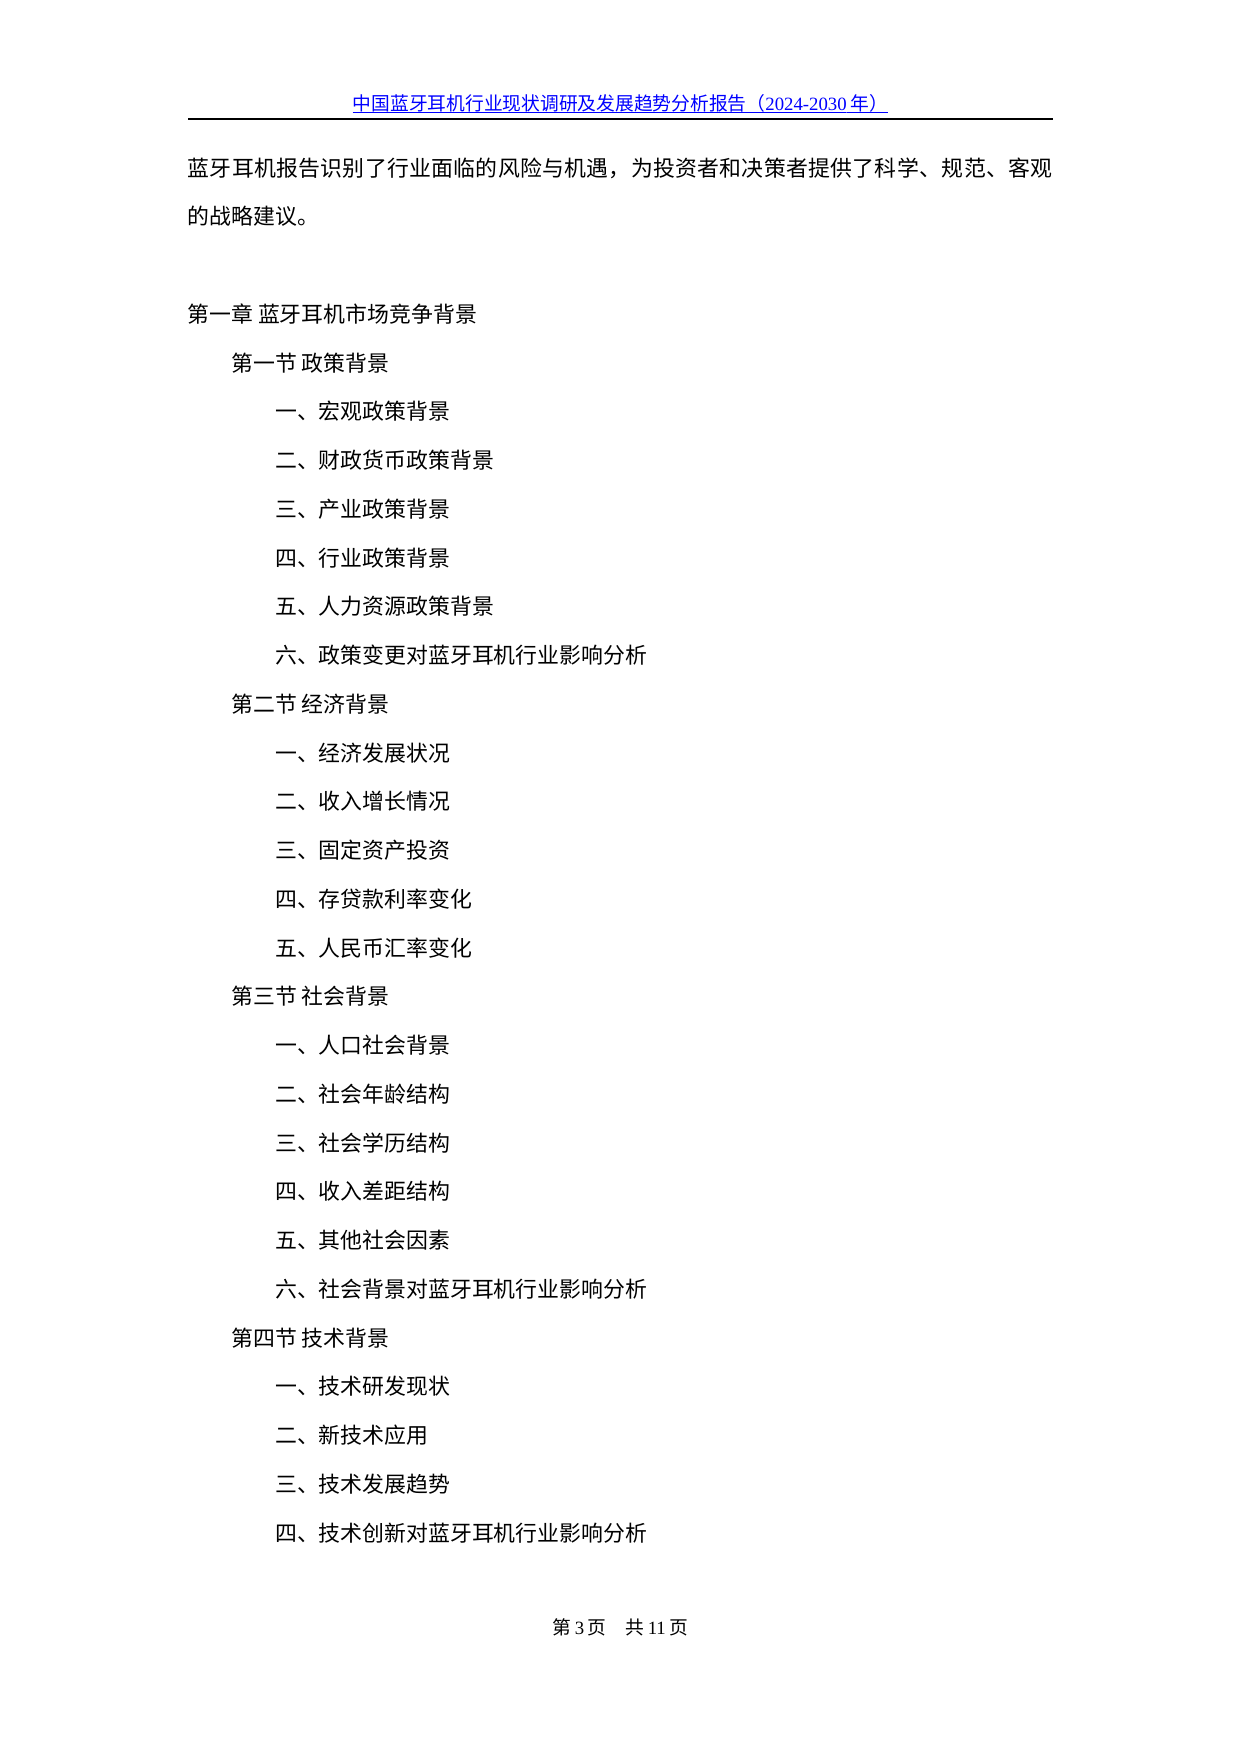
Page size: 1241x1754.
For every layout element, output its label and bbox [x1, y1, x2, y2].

text [187, 150, 1053, 1548]
